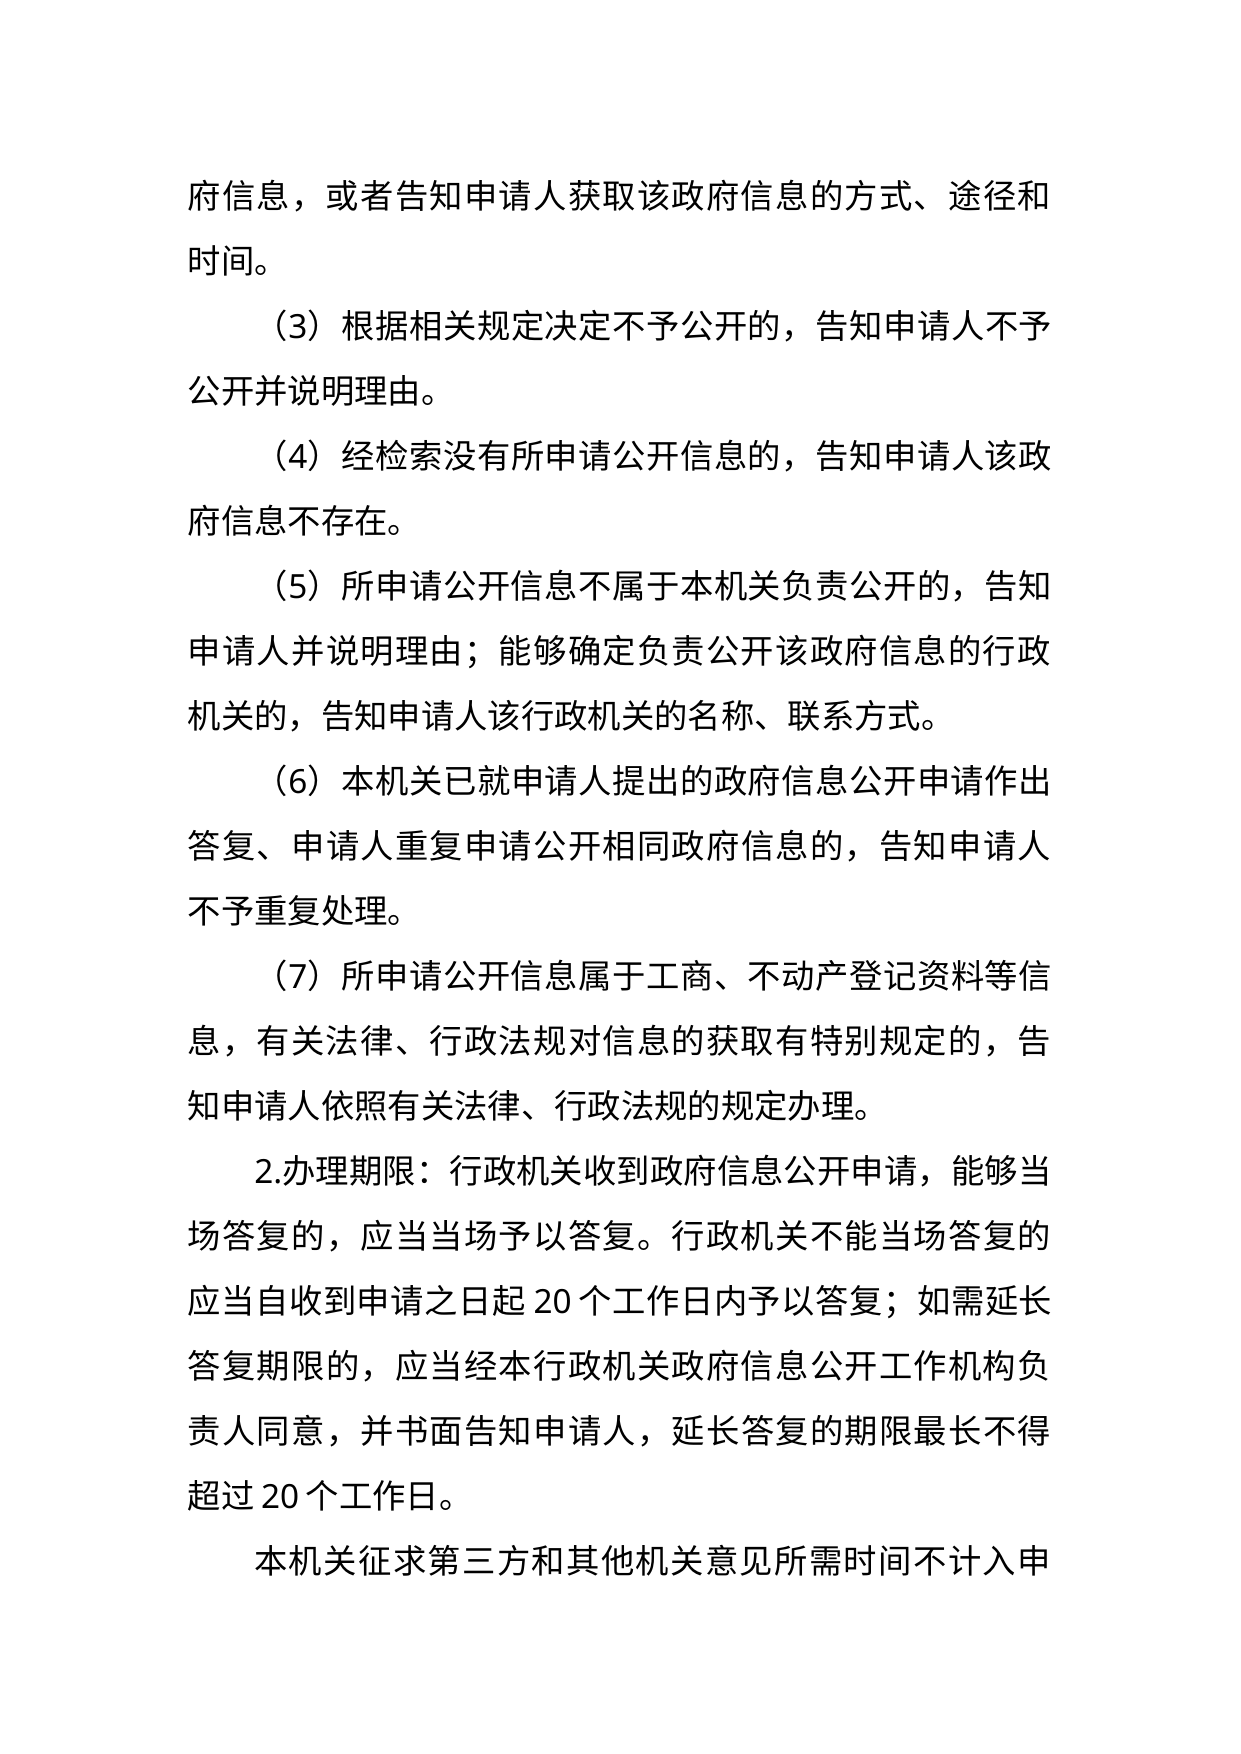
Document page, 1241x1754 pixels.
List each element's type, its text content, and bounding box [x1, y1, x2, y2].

text （7）所申请公开信息属于工商、不动产登记资料等信息，有关法律、行政法规对信息的获取有特别规定的，告知申请人依照有关法律、行政法规的规定办理。 [187, 942, 1053, 1137]
text （6）本机关已就申请人提出的政府信息公开申请作出答复、申请人重复申请公开相同政府信息的，告知申请人不予重复处理。 [187, 747, 1053, 942]
text （3）根据相关规定决定不予公开的，告知申请人不予公开并说明理由。 [187, 292, 1053, 422]
text （4）经检索没有所申请公开信息的，告知申请人该政府信息不存在。 [187, 422, 1053, 552]
text （5）所申请公开信息不属于本机关负责公开的，告知申请人并说明理由；能够确定负责公开该政府信息的行政机关的，告知申请人该行政机关的名称、联系方式。 [187, 552, 1053, 747]
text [187, 1527, 1053, 1592]
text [187, 162, 1053, 292]
text 2.办理期限：行政机关收到政府信息公开申请，能够当场答复的，应当当场予以答复。行政机关不能当场答复的，应当自收到申请之日起20个工作日内予以答复；如需延长答复期限的，应当经本行政机关政府信息公开工作机构负责人同意，并书面告知申请人，延长答复的期限最长不得超过20个工作日。 [187, 1137, 1053, 1527]
